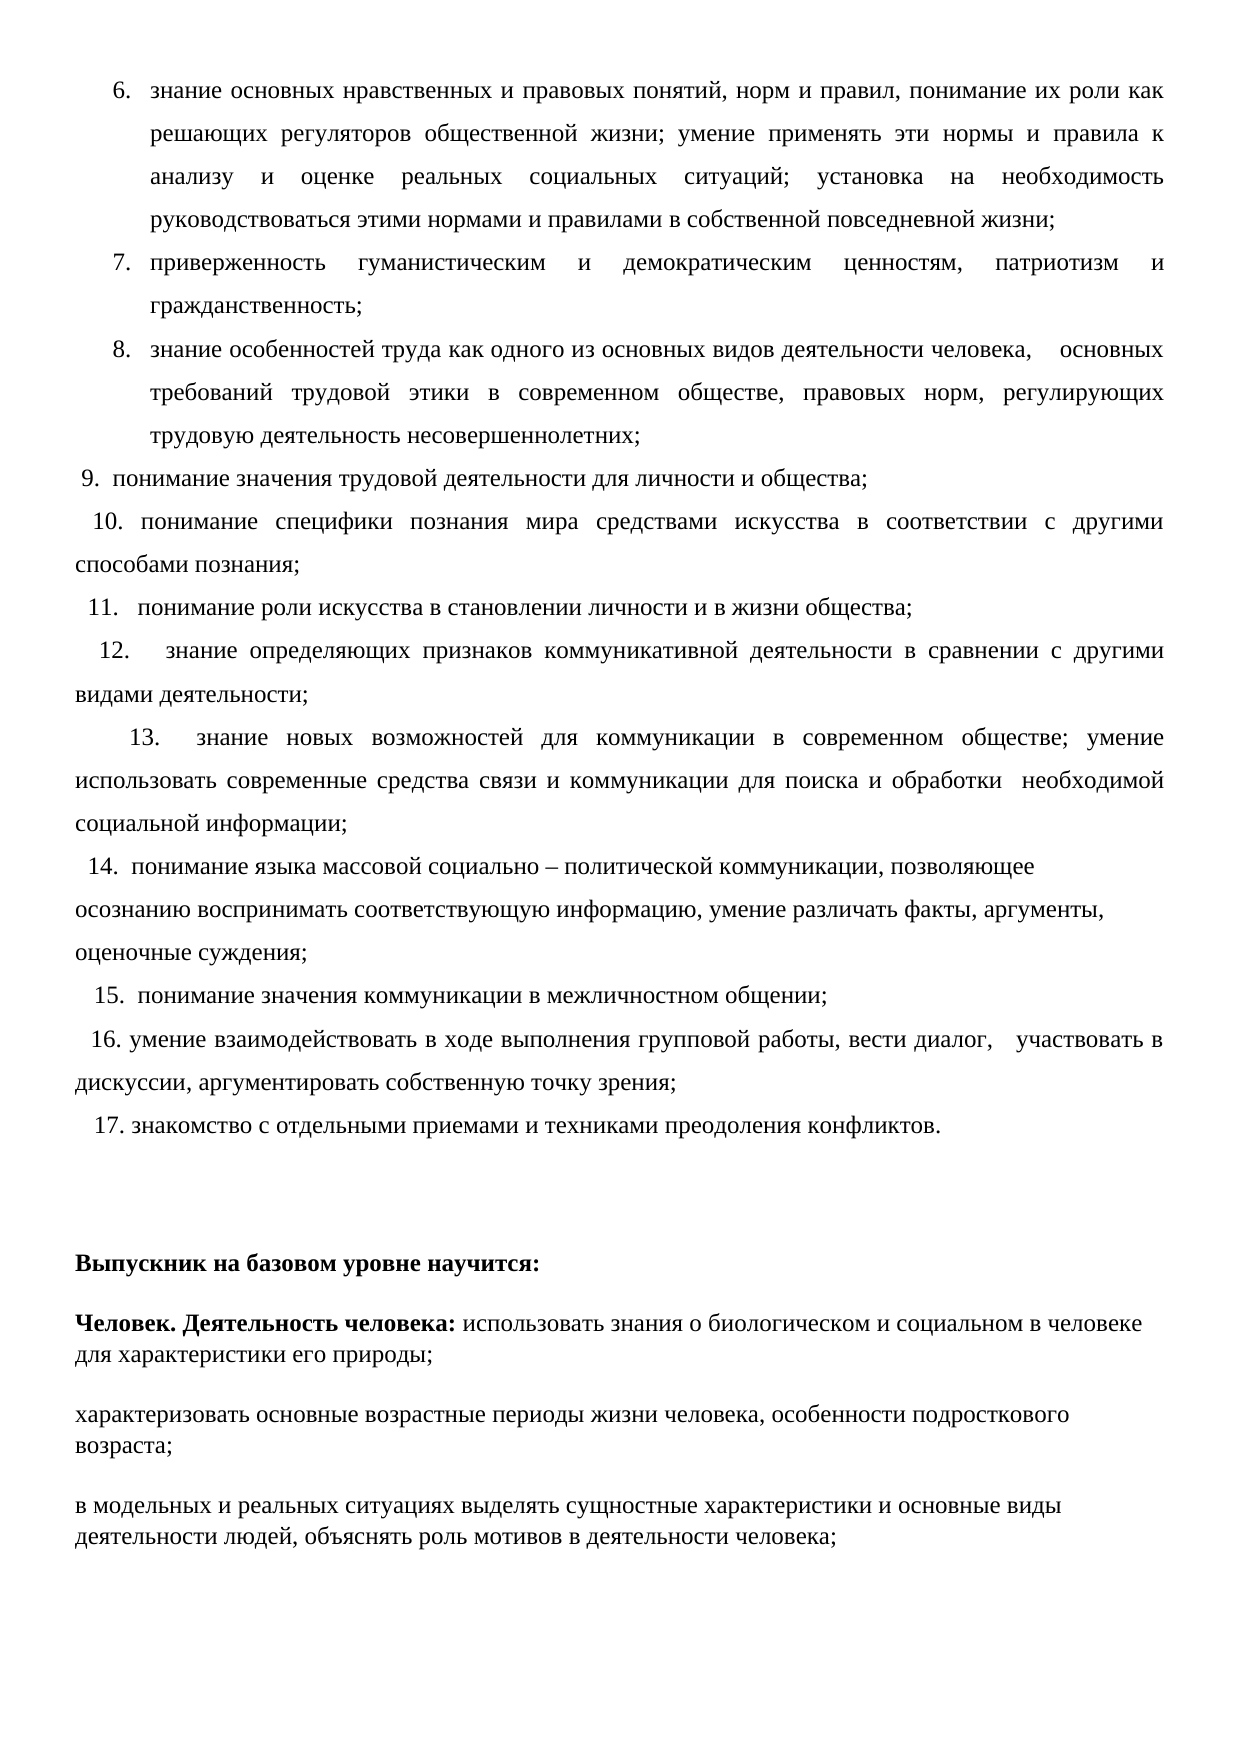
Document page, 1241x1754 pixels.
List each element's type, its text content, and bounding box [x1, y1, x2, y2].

text 10. понимание специфики познания мира средствами искусства в соответствии с другими способами познания; [75, 506, 1165, 578]
text 11. понимание роли искусства в становлении личности и в жизни общества; [75, 592, 1165, 621]
text 17. знакомство с отдельными приемами и техниками преодоления конфликтов. [75, 1110, 1165, 1139]
text характеризовать основные возрастные периоды жизни человека, особенности подросткового возраста; [75, 1399, 1165, 1459]
list приверженность гуманистическим и демократическим ценностям, патриотизм и гражданственность; [112, 247, 1165, 319]
text 14. понимание языка массовой социально – политической коммуникации, позволяющее осознанию воспринимать соответствующую информацию, умение различать факты, аргументы, оценочные суждения; [75, 851, 1165, 966]
list знание основных нравственных и правовых понятий, норм и правил, понимание их роли как решающих регуляторов общественной жизни; умение применять эти нормы и правила к анализу и оценке реальных социальных ситуаций; установка на необходимость руководствоваться этими нормами и правилами в собственной повседневной жизни; [112, 75, 1165, 233]
text Выпускник на базовом уровне научится: [75, 1248, 1165, 1276]
text 15. понимание значения коммуникации в межличностном общении; [75, 981, 1165, 1009]
list знание особенностей труда как одного из основных видов деятельности человека, основных требований трудовой этики в современном обществе, правовых норм, регулирующих трудовую деятельность несовершеннолетних; [112, 334, 1165, 449]
text 13. знание новых возможностей для коммуникации в современном обществе; умение использовать современные средства связи и коммуникации для поиска и обработки необходимой социальной информации; [75, 722, 1165, 837]
text в модельных и реальных ситуациях выделять сущностные характеристики и основные виды деятельности людей, объяснять роль мотивов в деятельности человека; [75, 1490, 1165, 1550]
text 9. понимание значения трудовой деятельности для личности и общества; [75, 463, 1165, 492]
text 16. умение взаимодействовать в ходе выполнения групповой работы, вести диалог, участвовать в дискуссии, аргументировать собственную точку зрения; [75, 1024, 1165, 1096]
text Человек. Деятельность человека: использовать знания о биологическом и социальном в человеке для характеристики его природы; [75, 1308, 1165, 1368]
text 12. знание определяющих признаков коммуникативной деятельности в сравнении с другими видами деятельности; [75, 636, 1165, 707]
